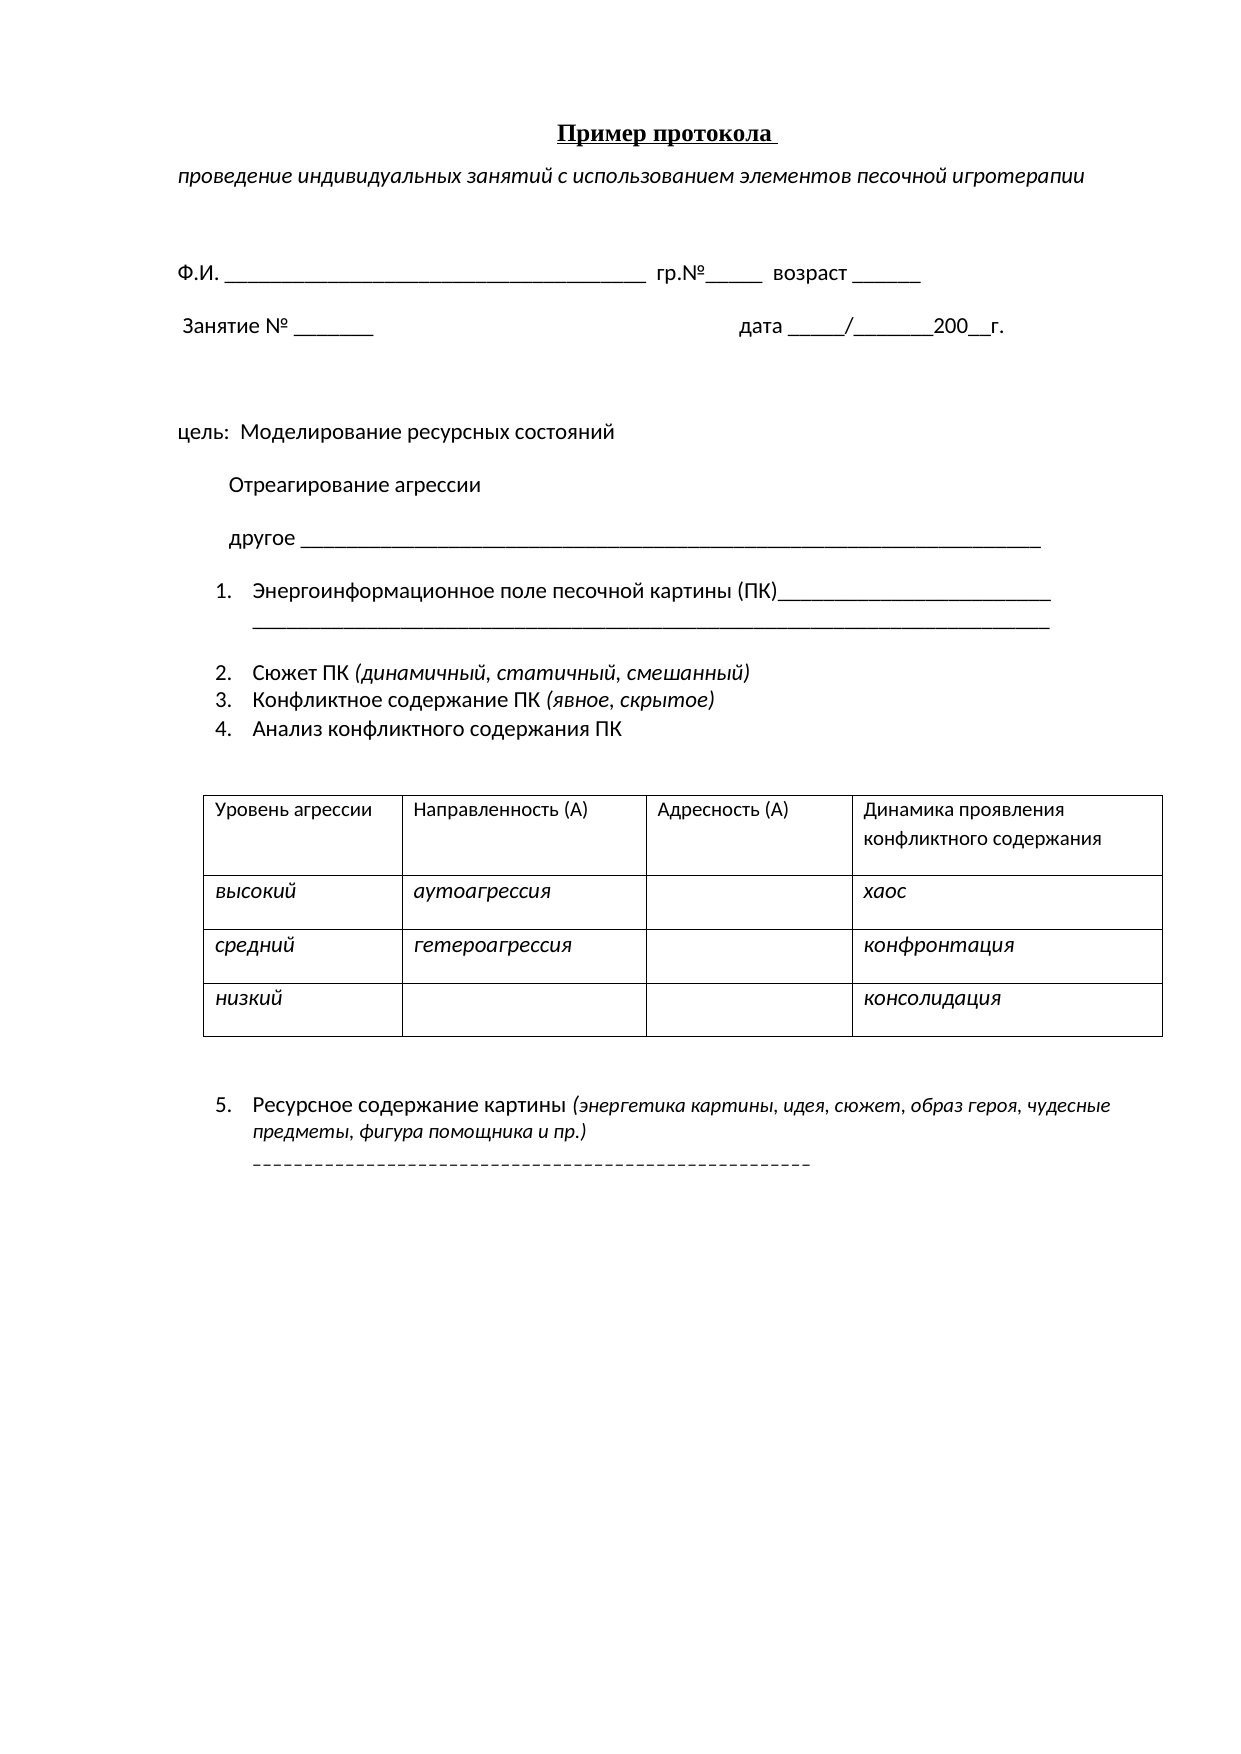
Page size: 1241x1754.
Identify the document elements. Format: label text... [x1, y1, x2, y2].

table_cell [403, 984, 646, 1036]
table_header Уровень агрессии [204, 796, 402, 875]
text Ф.И. _____________________________________ гр.№_____ возраст ______ [177, 258, 1152, 286]
text проведение индивидуальных занятий с использованием элементов песочной игротерапии [177, 161, 1152, 189]
table_cell гетероагрессия [403, 930, 646, 982]
text цель: Моделирование ресурсных состояний [177, 417, 1152, 446]
table_cell средний [204, 930, 402, 982]
table_cell аутоагрессия [403, 876, 646, 929]
table_cell [647, 984, 852, 1036]
list Конфликтное содержание ПК (явное, скрытое) [215, 686, 1152, 714]
table_cell консолидация [853, 984, 1162, 1036]
subtitle Пример протокола [177, 118, 1152, 147]
list Энергоинформационное поле песочной картины (ПК)________________________ [215, 577, 1152, 604]
list Ресурсное содержание картины (энергетика картины, идея, сюжет, образ героя, чудесные предметы, фигура помощника и пр.) ______________________________________________________ [215, 1090, 1152, 1169]
list Анализ конфликтного содержания ПК [215, 714, 1152, 742]
text другое _________________________________________________________________ [177, 523, 1152, 552]
table_cell хаос [853, 876, 1162, 929]
text Отреагирование агрессии [177, 471, 1152, 498]
list Сюжет ПК (динамичный, статичный, смешанный) [215, 658, 1152, 686]
table_header Адресность (А) [647, 796, 852, 875]
table_cell [647, 930, 852, 982]
text Занятие № _______ дата _____/_______200__г. [177, 311, 1152, 339]
text ______________________________________________________________________ [252, 604, 1152, 633]
table_cell [647, 876, 852, 929]
table_cell высокий [204, 876, 402, 929]
table_cell низкий [204, 984, 402, 1036]
table_cell конфронтация [853, 930, 1162, 982]
table_header Динамика проявления конфликтного содержания [853, 796, 1162, 875]
table_header Направленность (А) [403, 796, 646, 875]
